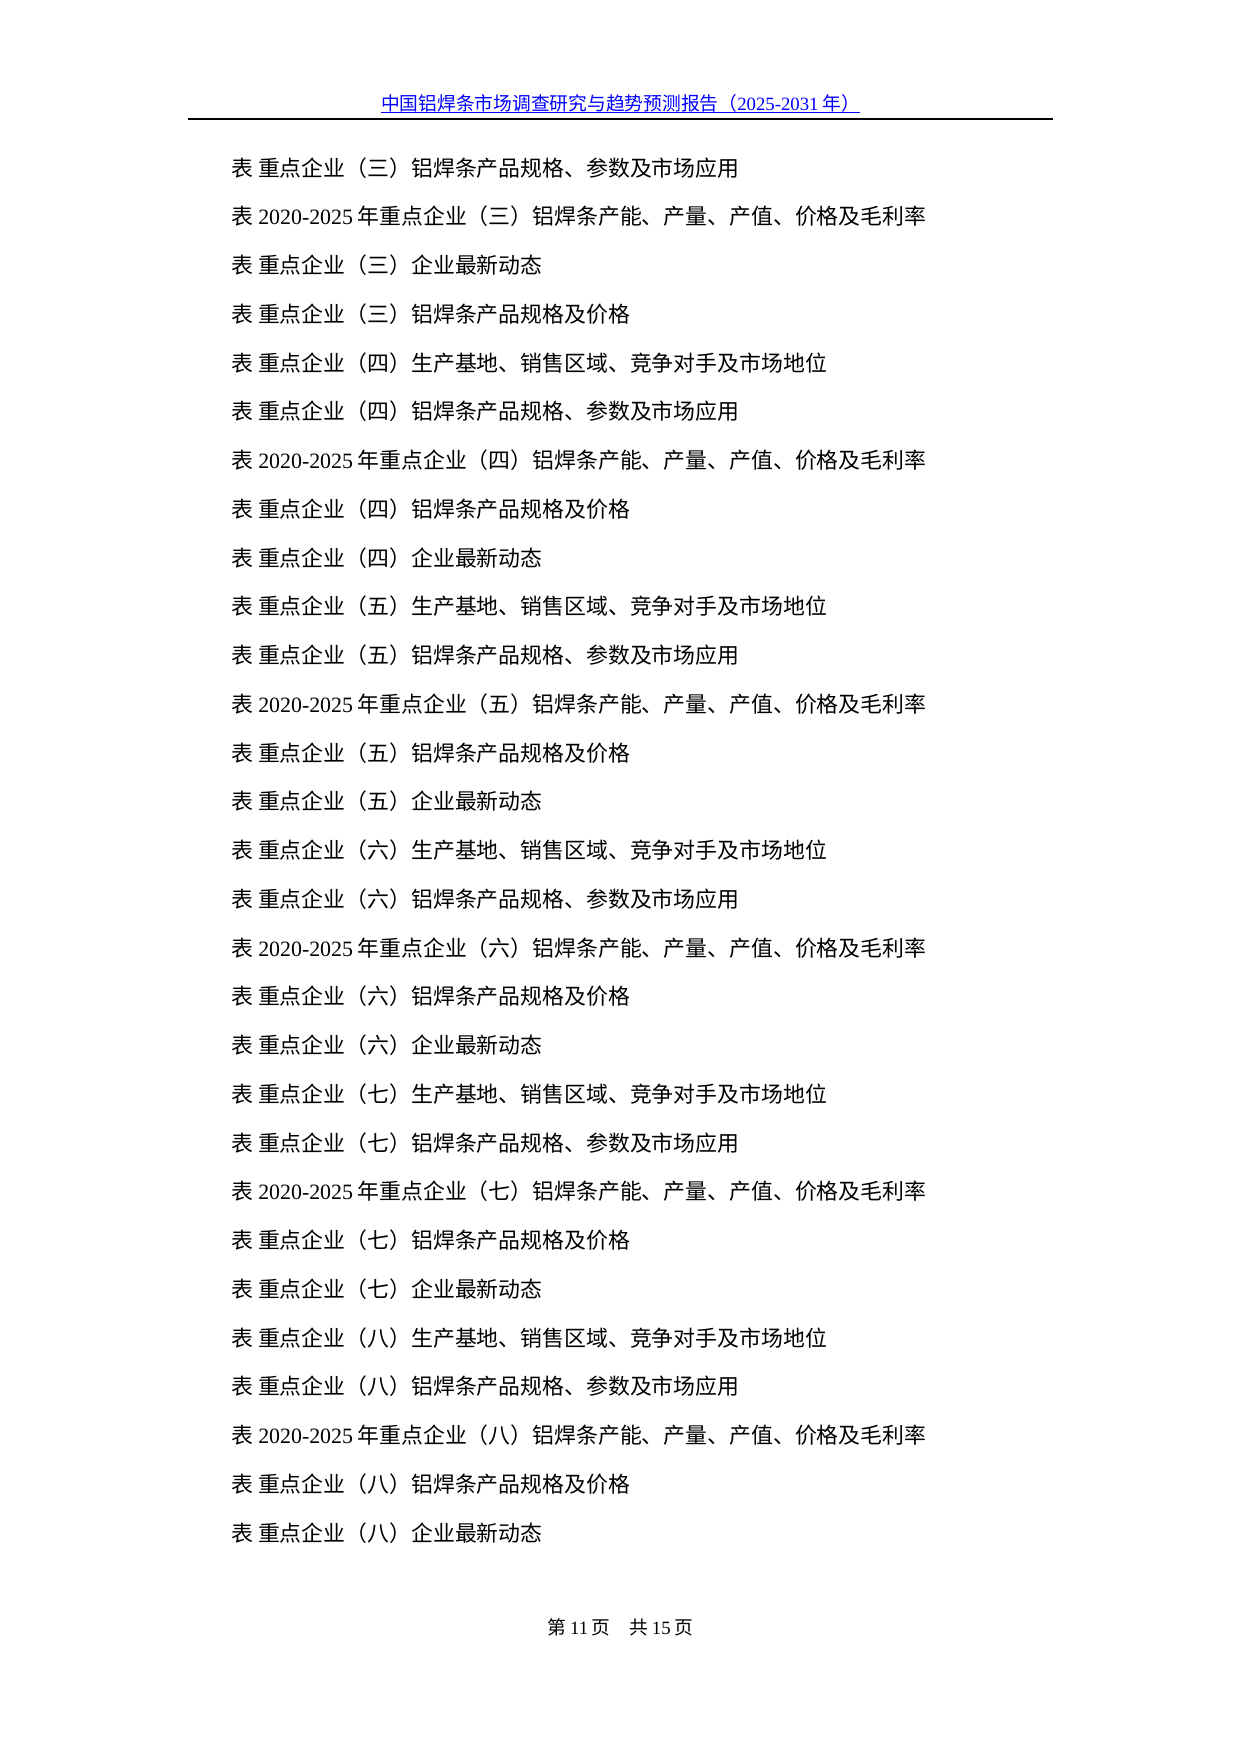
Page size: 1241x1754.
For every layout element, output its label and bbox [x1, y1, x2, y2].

text [187, 150, 1053, 1548]
